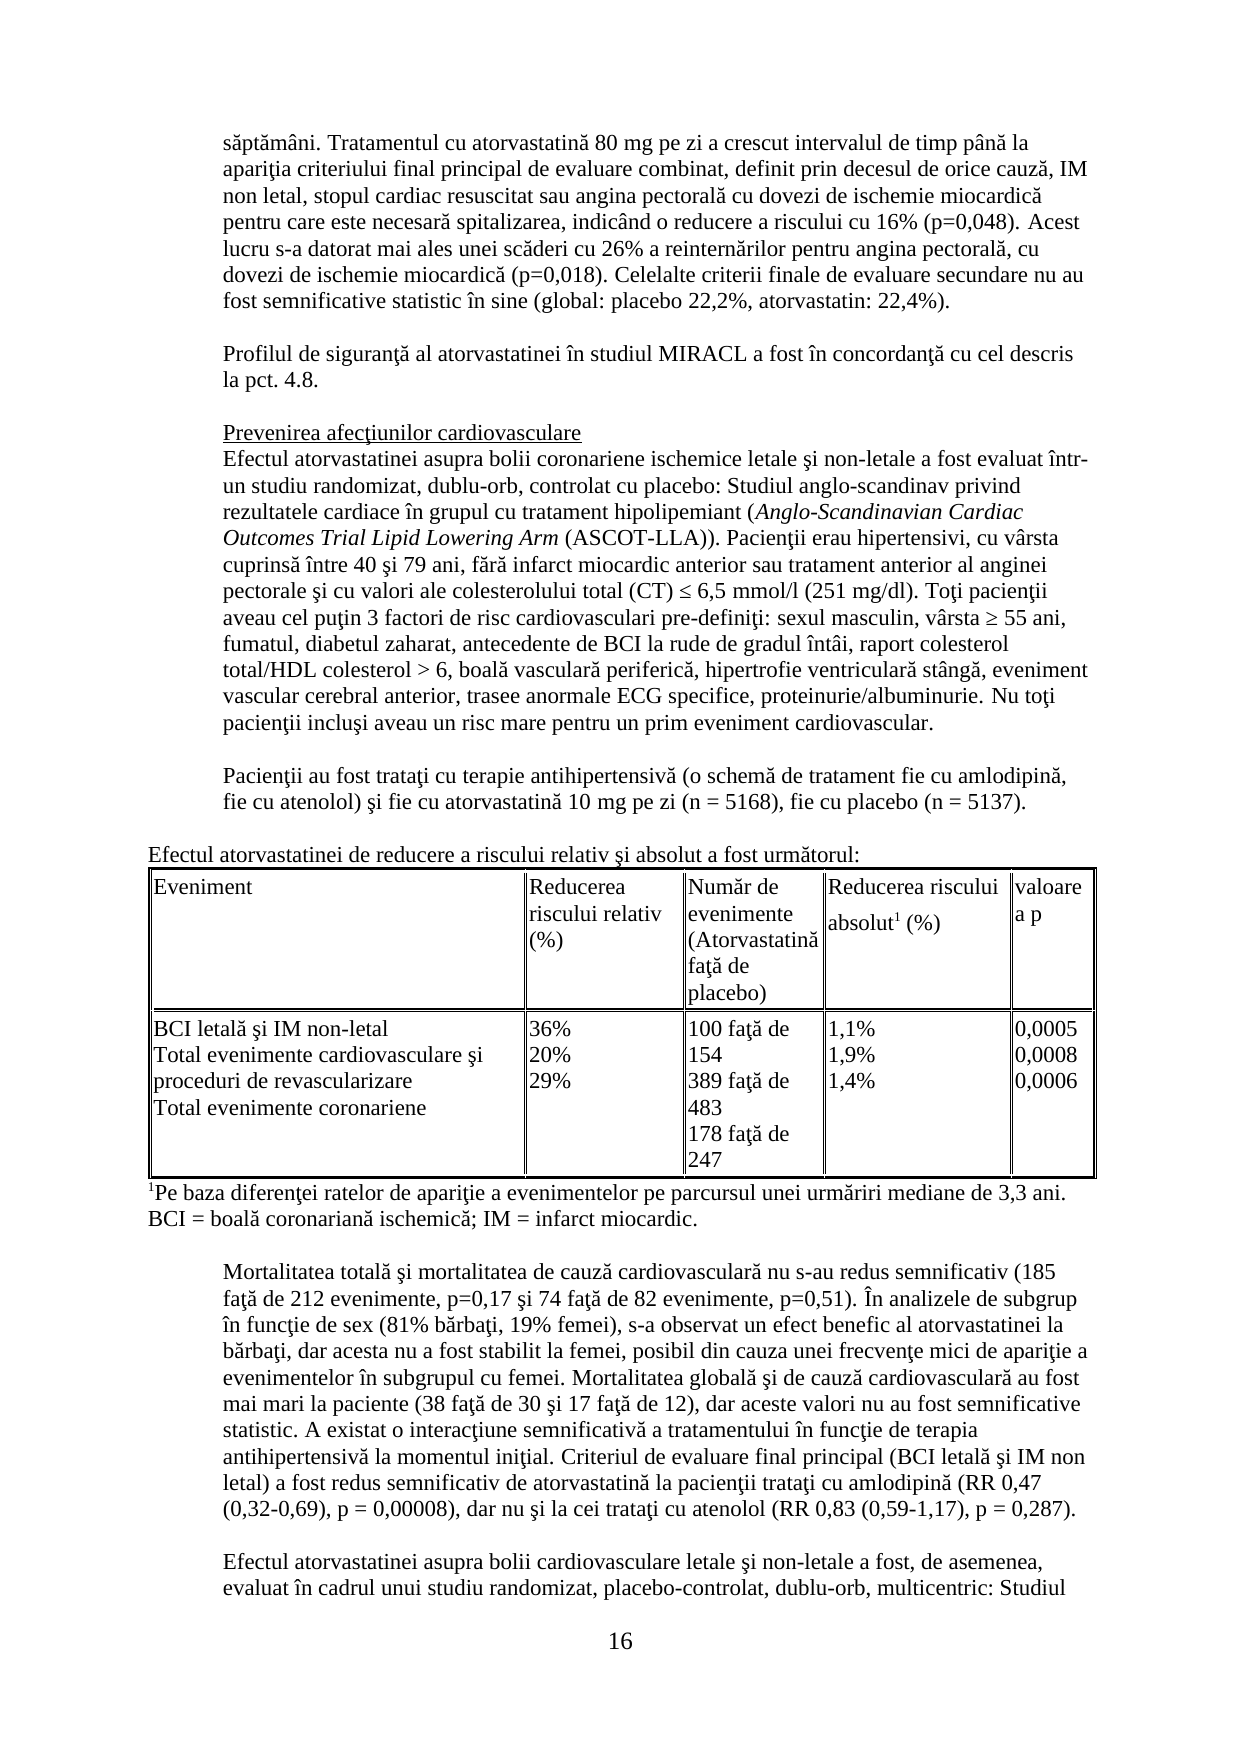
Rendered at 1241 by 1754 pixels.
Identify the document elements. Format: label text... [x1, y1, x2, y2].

table_cell BCI letală şi IM non-letal Total evenimente cardiovasculare şi proceduri de revascularizare Total evenimente coronariene [152, 1008, 526, 1176]
text Pacienţii au fost trataţi cu terapie antihipertensivă (o schemă de tratament fie cu amlodipină, fie cu atenolol) şi fie cu atorvastatină 10 mg pe zi (n = 5168), fie cu placebo (n = 5137). [223, 762, 1092, 814]
table_header Eveniment [152, 870, 526, 1008]
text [223, 1548, 1092, 1601]
table_header Reducerea riscului absolut1 (%) [825, 870, 1011, 1008]
table_header valoarea p [1011, 870, 1093, 1008]
text Profilul de siguranţă al atorvastatinei în studiul MIRACL a fost în concordanţă cu cel descris la pct. 4.8. [223, 340, 1092, 393]
table_header Număr de evenimente (Atorvastatină faţă de placebo) [685, 870, 824, 1008]
text BCI = boală coronariană ischemică; IM = infarct miocardic. [148, 1206, 1092, 1232]
table_cell 1,1% 1,9% 1,4% [825, 1012, 1011, 1176]
text Prevenirea afecţiunilor cardiovasculare [223, 419, 1092, 445]
text Efectul atorvastatinei asupra bolii coronariene ischemice letale şi non-letale a fost evaluat într-un studiu randomizat, dublu-orb, controlat cu placebo: Studiul anglo-scandinav privind rezultatele cardiace în grupul cu tratament hipolipemiant (Anglo-Scandinavian Cardiac Outcomes Trial Lipid Lowering Arm (ASCOT-LLA)). Pacienţii erau hipertensivi, cu vârsta cuprinsă între 40 şi 79 ani, fără infarct miocardic anterior sau tratament anterior al anginei pectorale şi cu valori ale colesterolului total (CT) ≤ 6,5 mmol/l (251 mg/dl). Toţi pacienţii aveau cel puţin 3 factori de risc cardiovasculari pre-definiţi: sexul masculin, vârsta ≥ 55 ani, fumatul, diabetul zaharat, antecedente de BCI la rude de gradul întâi, raport colesterol total/HDL colesterol > 6, boală vasculară periferică, hipertrofie ventriculară stângă, eveniment vascular cerebral anterior, trasee anormale ECG specifice, proteinurie/albuminurie. Nu toţi pacienţii incluşi aveau un risc mare pentru un prim eveniment cardiovascular. [223, 445, 1092, 735]
text 1Pe baza diferenţei ratelor de apariţie a evenimentelor pe parcursul unei urmăriri mediane de 3,3 ani. [148, 1179, 1092, 1206]
table_cell 36% 20% 29% [526, 1012, 684, 1176]
table_header Reducerea riscului relativ (%) [526, 870, 684, 1008]
text Efectul atorvastatinei de reducere a riscului relativ şi absolut a fost următorul: [148, 841, 1092, 867]
table_cell 0,0005 0,0008 0,0006 [1011, 1008, 1094, 1176]
text Mortalitatea totală şi mortalitatea de cauză cardiovasculară nu s-au redus semnificativ (185 faţă de 212 evenimente, p=0,17 şi 74 faţă de 82 evenimente, p=0,51). În analizele de subgrup în funcţie de sex (81% bărbaţi, 19% femei), s-a observat un efect benefic al atorvastatinei la bărbaţi, dar acesta nu a fost stabilit la femei, posibil din cauza unei frecvenţe mici de apariţie a evenimentelor în subgrupul cu femei. Mortalitatea globală şi de cauză cardiovasculară au fost mai mari la paciente (38 faţă de 30 şi 17 faţă de 12), dar aceste valori nu au fost semnificative statistic. A existat o interacţiune semnificativă a tratamentului în funcţie de terapia antihipertensivă la momentul iniţial. Criteriul de evaluare final principal (BCI letală şi IM non letal) a fost redus semnificativ de atorvastatină la pacienţii trataţi cu amlodipină (RR 0,47 (0,32-0,69), p = 0,00008), dar nu şi la cei trataţi cu atenolol (RR 0,83 (0,59-1,17), p = 0,287). [223, 1258, 1092, 1522]
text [223, 129, 1092, 314]
table_cell 100 faţă de 154 389 faţă de 483 178 faţă de 247 [685, 1012, 824, 1176]
